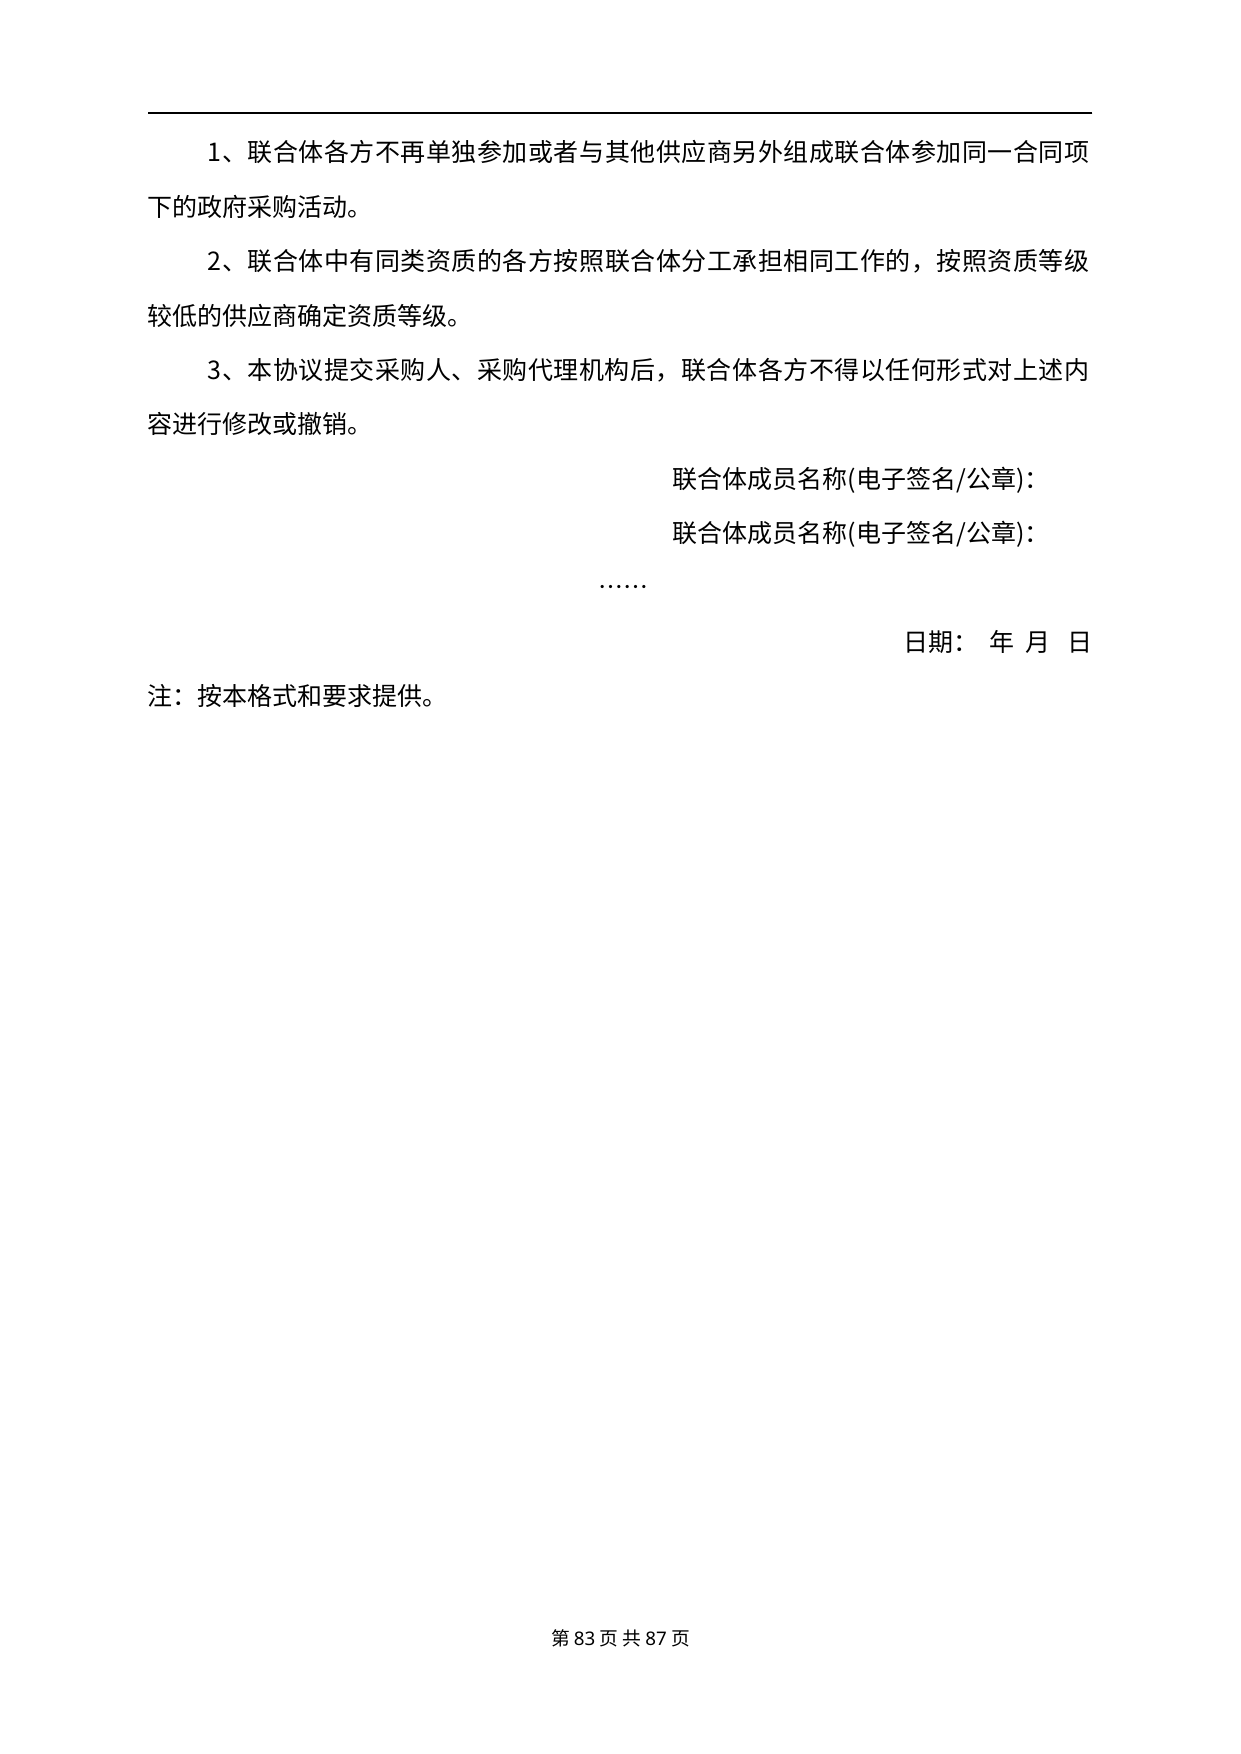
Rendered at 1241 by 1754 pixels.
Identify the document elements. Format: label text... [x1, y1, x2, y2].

text …… [148, 568, 992, 604]
text 2、联合体中有同类资质的各方按照联合体分工承担相同工作的，按照资质等级较低的供应商确定资质等级。 [148, 242, 1092, 332]
text 联合体成员名称(电子签名/公章)： [148, 459, 1092, 495]
text 日期： 年 月 日 [148, 622, 1092, 658]
text 联合体成员名称(电子签名/公章)： [148, 513, 1092, 550]
text 注：按本格式和要求提供。 [148, 677, 1049, 713]
text 1、联合体各方不再单独参加或者与其他供应商另外组成联合体参加同一合同项下的政府采购活动。 [148, 133, 1092, 223]
text 3、本协议提交采购人、采购代理机构后，联合体各方不得以任何形式对上述内容进行修改或撤销。 [148, 350, 1092, 441]
